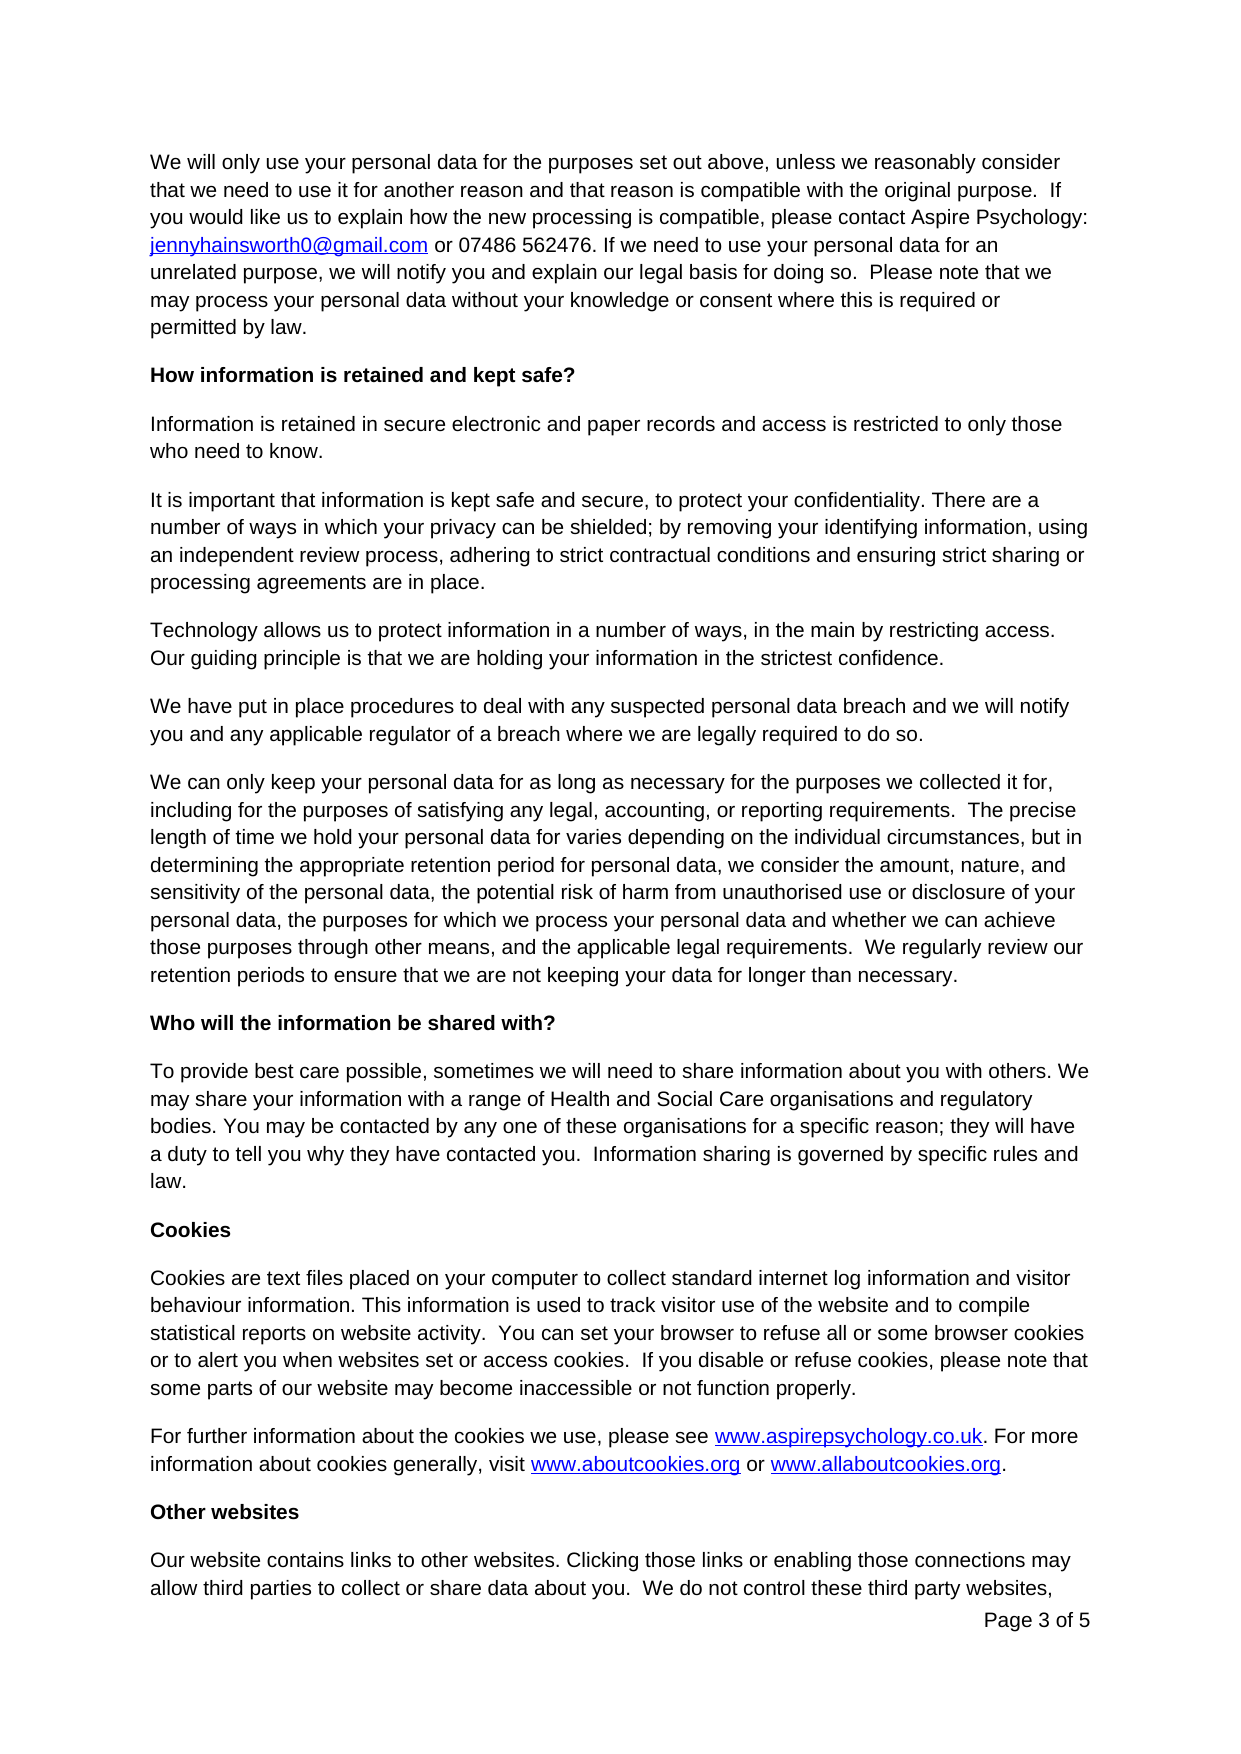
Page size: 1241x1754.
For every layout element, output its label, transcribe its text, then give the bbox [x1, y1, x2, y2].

text It is important that information is kept safe and secure, to protect your confidentiality. There are a number of ways in which your privacy can be shielded; by removing your identifying information, using an independent review process, adhering to strict contractual conditions and ensuring strict sharing or processing agreements are in place. [150, 487, 1090, 594]
text Cookies are text files placed on your computer to collect standard internet log information and visitor behaviour information. This information is used to track visitor use of the website and to compile statistical reports on website activity. You can set your browser to refuse all or some browser cookies or to alert you when websites set or access cookies. If you disable or refuse cookies, please note that some parts of our website may become inaccessible or not function properly. [150, 1266, 1090, 1400]
text Other websites [150, 1500, 1090, 1524]
text Technology allows us to protect information in a number of ways, in the main by restricting access. Our guiding principle is that we are holding your information in the strictest confidence. [150, 618, 1090, 670]
text Who will the information be shared with? [150, 1011, 1090, 1035]
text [150, 1548, 1090, 1600]
text To provide best care possible, sometimes we will need to share information about you with others. We may share your information with a range of Health and Social Care organisations and regulatory bodies. You may be contacted by any one of these organisations for a specific reason; they will have a duty to tell you why they have contacted you. Information sharing is governed by specific rules and law. [150, 1059, 1090, 1193]
text We will only use your personal data for the purposes set out above, unless we reasonably consider that we need to use it for another reason and that reason is compatible with the original purpose. If you would like us to explain how the new processing is compatible, please contact Aspire Psychology: jennyhainsworth0@gmail.com or 07486 562476. If we need to use your personal data for an unrelated purpose, we will notify you and explain our legal basis for doing so. Please note that we may process your personal data without your knowledge or consent where this is required or permitted by law. [150, 150, 1090, 339]
text We can only keep your personal data for as long as necessary for the purposes we collected it for, including for the purposes of satisfying any legal, accounting, or reporting requirements. The precise length of time we hold your personal data for varies depending on the individual circumstances, but in determining the appropriate retention period for personal data, we consider the amount, nature, and sensitivity of the personal data, the potential risk of harm from unauthorised use or disclosure of your personal data, the purposes for which we process your personal data and whether we can achieve those purposes through other means, and the applicable legal requirements. We regularly review our retention periods to ensure that we are not keeping your data for longer than necessary. [150, 770, 1090, 986]
text How information is retained and kept safe? [150, 363, 1090, 387]
text Cookies [150, 1217, 1090, 1241]
text Information is retained in secure electronic and paper records and access is restricted to only those who need to know. [150, 412, 1090, 463]
text For further information about the cookies we use, please see www.aspirepsychology.co.uk. For more information about cookies generally, visit www.aboutcookies.org or www.allaboutcookies.org. [150, 1424, 1090, 1476]
text We have put in place procedures to deal with any suspected personal data breach and we will notify you and any applicable regulator of a breach where we are legally required to do so. [150, 694, 1090, 746]
